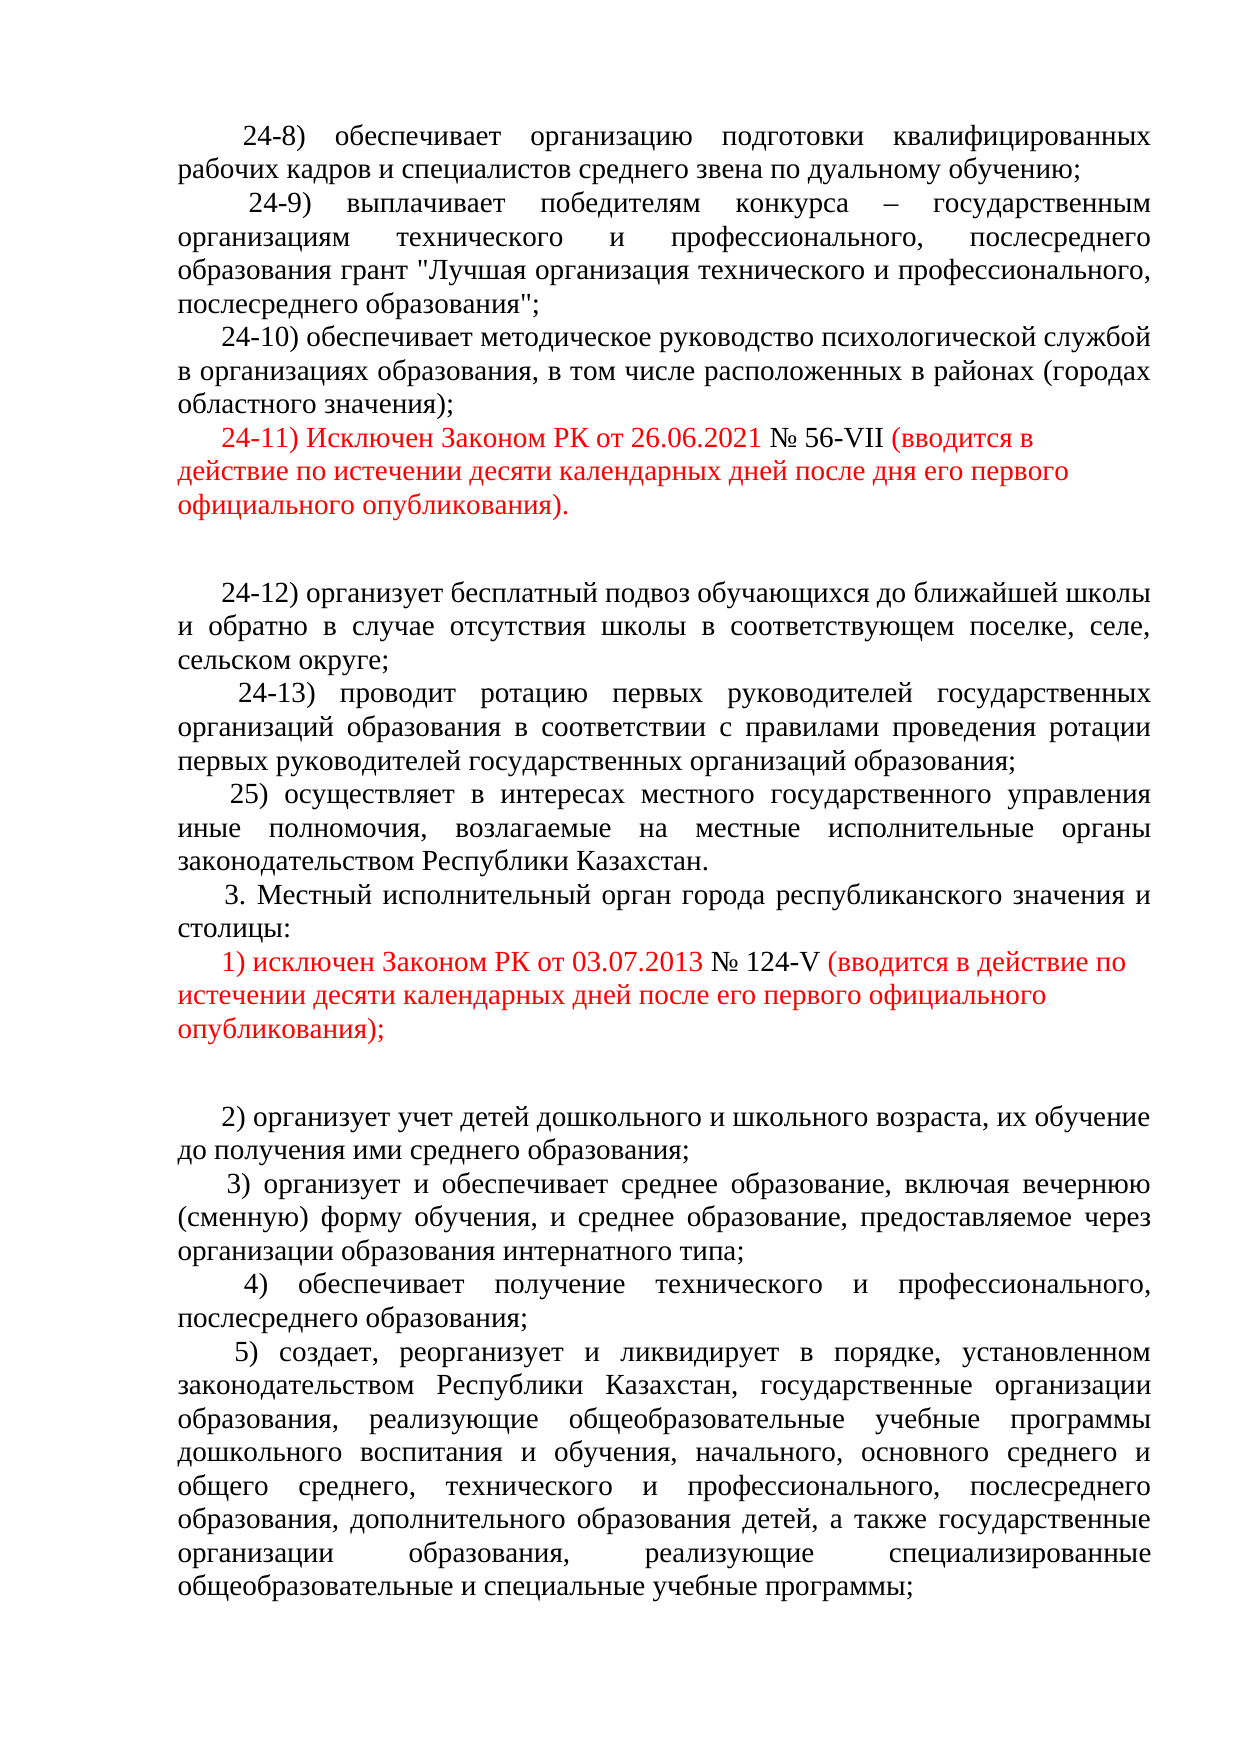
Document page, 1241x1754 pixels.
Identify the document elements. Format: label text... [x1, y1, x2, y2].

text 24-9) выплачивает победителям конкурса – государственным организациям технического и профессионального, послесреднего образования грант "Лучшая организация технического и профессионального, послесреднего образования"; [177, 185, 1152, 319]
text 24-8) обеспечивает организацию подготовки квалифицированных рабочих кадров и специалистов среднего звена по дуальному обучению; [177, 118, 1152, 185]
text 3) организует и обеспечивает среднее образование, включая вечернюю (сменную) форму обучения, и среднее образование, предоставляемое через организации образования интернатного типа; [177, 1166, 1152, 1267]
text 25) осуществляет в интересах местного государственного управления иные полномочия, возлагаемые на местные исполнительные органы законодательством Республики Казахстан. [177, 776, 1152, 877]
text 5) создает, реорганизует и ликвидирует в порядке, установленном законодательством Республики Казахстан, государственные организации образования, реализующие общеобразовательные учебные программы дошкольного воспитания и обучения, начального, основного среднего и общего среднего, технического и профессионального, послесреднего образования, дополнительного образования детей, а также государственные организации образования, реализующие специализированные общеобразовательные и специальные учебные программы; [177, 1334, 1152, 1602]
text 24-12) организует бесплатный подвоз обучающихся до ближайшей школы и обратно в случае отсутствия школы в соответствующем поселке, селе, сельском округе; [177, 575, 1152, 676]
text 4) обеспечивает получение технического и профессионального, послесреднего образования; [177, 1267, 1152, 1334]
text 24-13) проводит ротацию первых руководителей государственных организаций образования в соответствии с правилами проведения ротации первых руководителей государственных организаций образования; [177, 676, 1152, 776]
text 24-11) Исключен Законом РК от 26.06.2021 № 56-VII (вводится в действие по истечении десяти календарных дней после дня его первого официального опубликования). [177, 420, 1152, 575]
text 1) исключен Законом РК от 03.07.2013 № 124-V (вводится в действие по истечении десяти календарных дней после его первого официального опубликования); [177, 944, 1152, 1099]
text 3. Местный исполнительный орган города республиканского значения и столицы: [177, 877, 1152, 944]
text 24-10) обеспечивает методическое руководство психологической службой в организациях образования, в том числе расположенных в районах (городах областного значения); [177, 319, 1152, 420]
text 2) организует учет детей дошкольного и школьного возраста, их обучение до получения ими среднего образования; [177, 1099, 1152, 1166]
